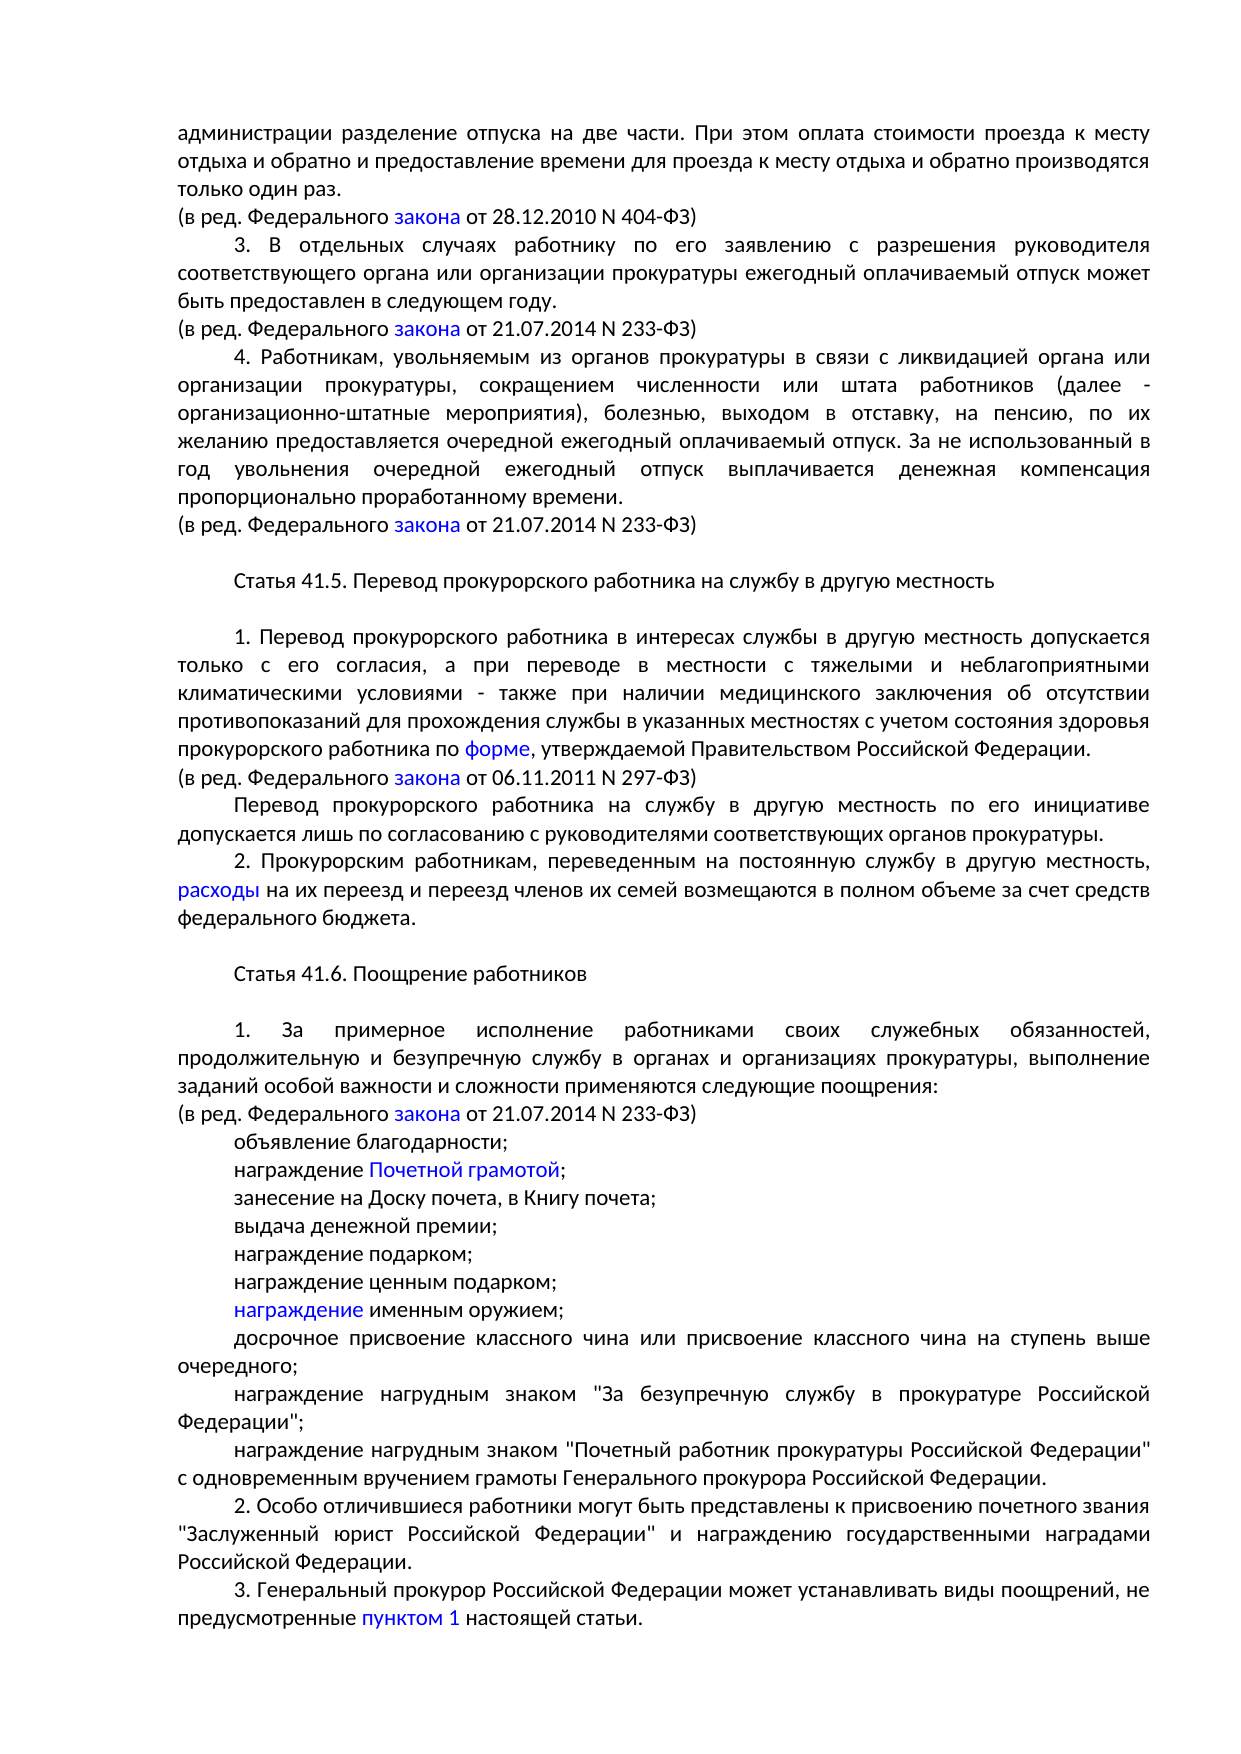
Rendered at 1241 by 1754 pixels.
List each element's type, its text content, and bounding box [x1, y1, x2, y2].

text 1. За примерное исполнение работниками своих служебных обязанностей, продолжительную и безупречную службу в органах и организациях прокуратуры, выполнение заданий особой важности и сложности применяются следующие поощрения: [177, 1015, 1152, 1099]
text награждение ценным подарком; [177, 1267, 1152, 1295]
text (в ред. Федерального закона от 28.12.2010 N 404-ФЗ) [177, 202, 1152, 230]
text Перевод прокурорского работника на службу в другую местность по его инициативе допускается лишь по согласованию с руководителями соответствующих органов прокуратуры. [177, 791, 1152, 847]
text выдача денежной премии; [177, 1211, 1152, 1239]
text досрочное присвоение классного чина или присвоение классного чина на ступень выше очередного; [177, 1323, 1152, 1379]
text 2. Особо отличившиеся работники могут быть представлены к присвоению почетного звания "Заслуженный юрист Российской Федерации" и награждению государственными наградами Российской Федерации. [177, 1491, 1152, 1575]
text объявление благодарности; [177, 1127, 1152, 1155]
text 3. В отдельных случаях работнику по его заявлению с разрешения руководителя соответствующего органа или организации прокуратуры ежегодный оплачиваемый отпуск может быть предоставлен в следующем году. [177, 230, 1152, 314]
text (в ред. Федерального закона от 21.07.2014 N 233-ФЗ) [177, 1099, 1152, 1127]
text награждение Почетной грамотой; [177, 1155, 1152, 1183]
text (в ред. Федерального закона от 21.07.2014 N 233-ФЗ) [177, 510, 1152, 538]
text награждение нагрудным знаком "За безупречную службу в прокуратуре Российской Федерации"; [177, 1379, 1152, 1435]
text (в ред. Федерального закона от 21.07.2014 N 233-ФЗ) [177, 314, 1152, 342]
text награждение нагрудным знаком "Почетный работник прокуратуры Российской Федерации" с одновременным вручением грамоты Генерального прокурора Российской Федерации. [177, 1435, 1152, 1491]
text 2. Прокурорским работникам, переведенным на постоянную службу в другую местность, расходы на их переезд и переезд членов их семей возмещаются в полном объеме за счет средств федерального бюджета. [177, 847, 1152, 931]
text награждение именным оружием; [177, 1295, 1152, 1323]
text 1. Перевод прокурорского работника в интересах службы в другую местность допускается только с его согласия, а при переводе в местности с тяжелыми и неблагоприятными климатическими условиями - также при наличии медицинского заключения об отсутствии противопоказаний для прохождения службы в указанных местностях с учетом состояния здоровья прокурорского работника по форме, утверждаемой Правительством Российской Федерации. [177, 622, 1152, 763]
text 4. Работникам, увольняемым из органов прокуратуры в связи с ликвидацией органа или организации прокуратуры, сокращением численности или штата работников (далее - организационно-штатные мероприятия), болезнью, выходом в отставку, на пенсию, по их желанию предоставляется очередной ежегодный оплачиваемый отпуск. За не использованный в год увольнения очередной ежегодный отпуск выплачивается денежная компенсация пропорционально проработанному времени. [177, 342, 1152, 510]
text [177, 118, 1152, 202]
text Статья 41.5. Перевод прокурорского работника на службу в другую местность [177, 566, 1152, 594]
text занесение на Доску почета, в Книгу почета; [177, 1183, 1152, 1211]
text 3. Генеральный прокурор Российской Федерации может устанавливать виды поощрений, не предусмотренные пунктом 1 настоящей статьи. [177, 1575, 1152, 1631]
text награждение подарком; [177, 1239, 1152, 1267]
text Статья 41.6. Поощрение работников [177, 959, 1152, 987]
text (в ред. Федерального закона от 06.11.2011 N 297-ФЗ) [177, 763, 1152, 791]
